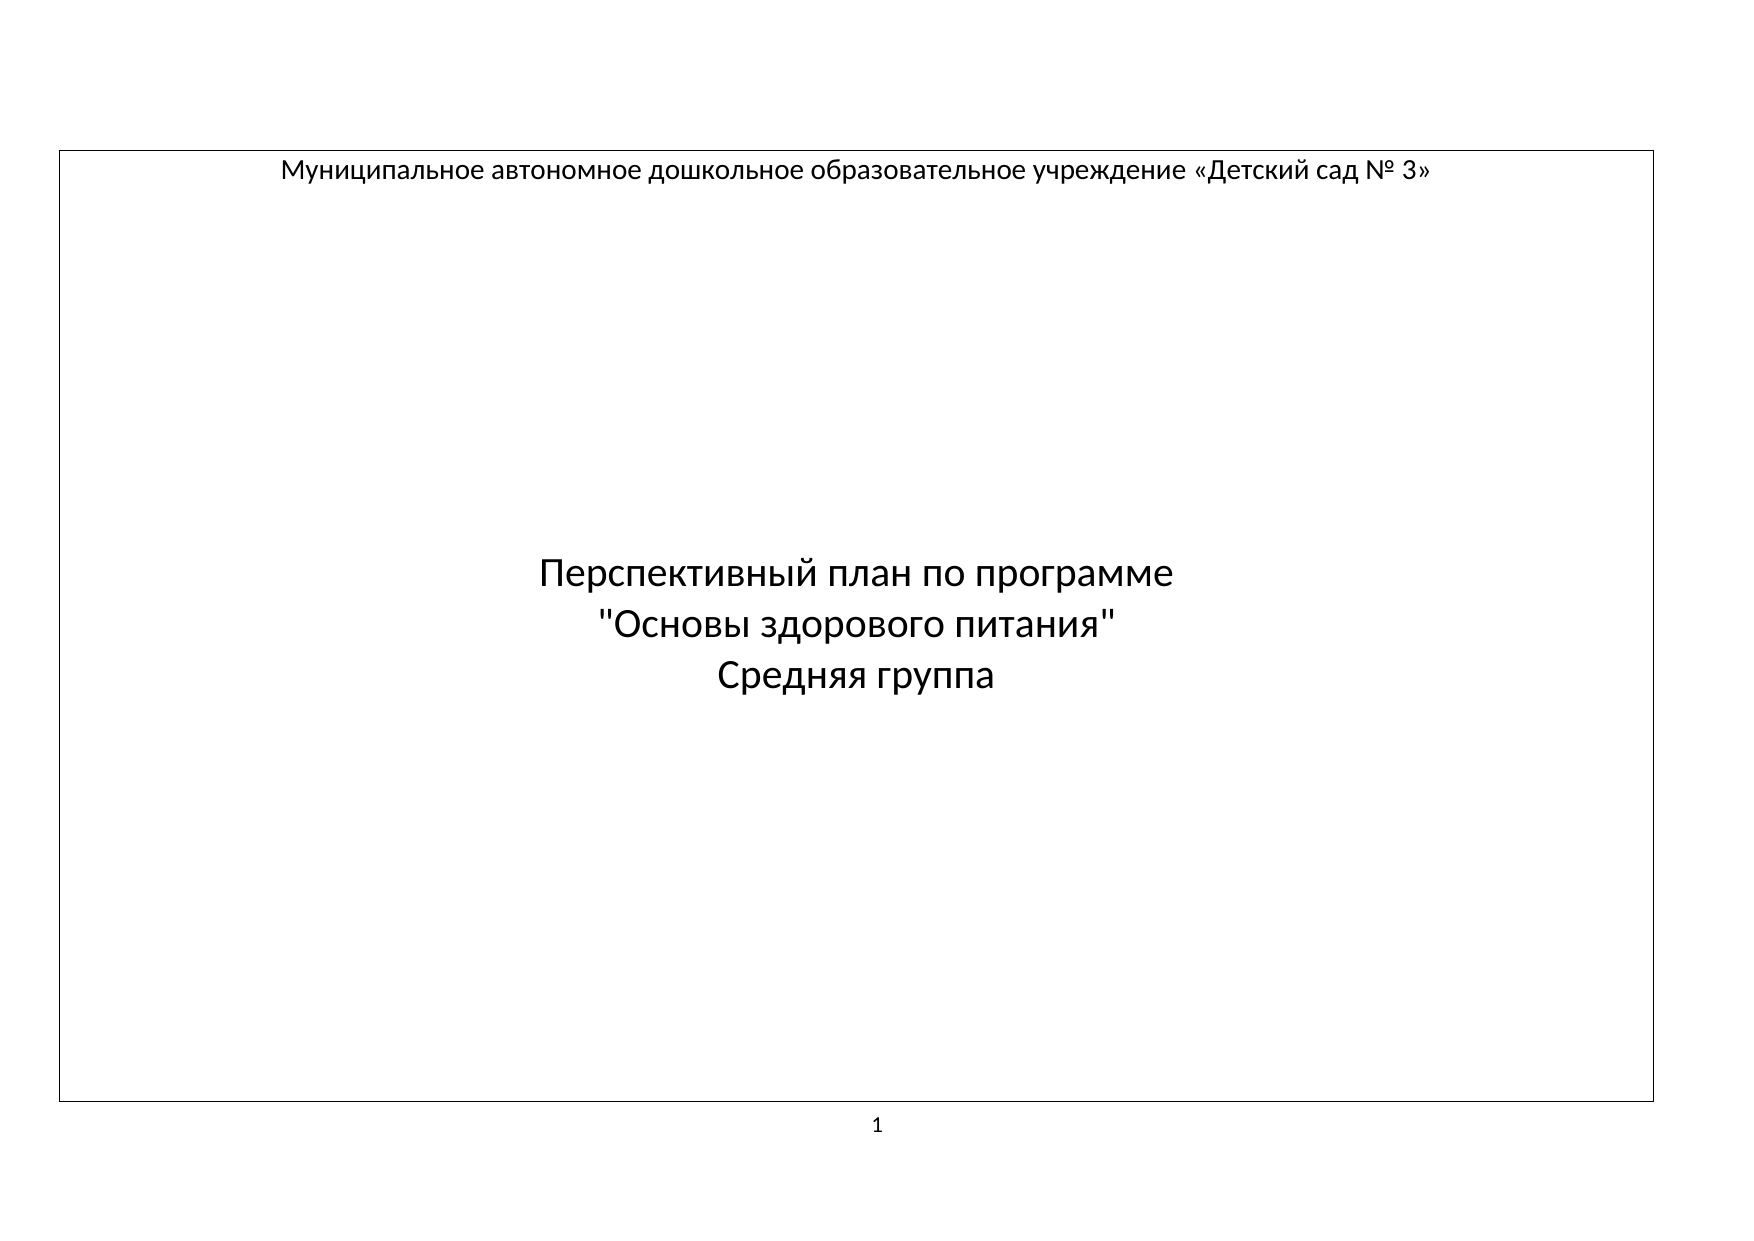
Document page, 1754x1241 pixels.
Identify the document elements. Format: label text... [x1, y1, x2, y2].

table_header Муниципальное автономное дошкольное образовательное учреждение «Детский сад № 3» Перспективный план по программе "Основы здорового питания" Средняя группа [60, 151, 1653, 1101]
